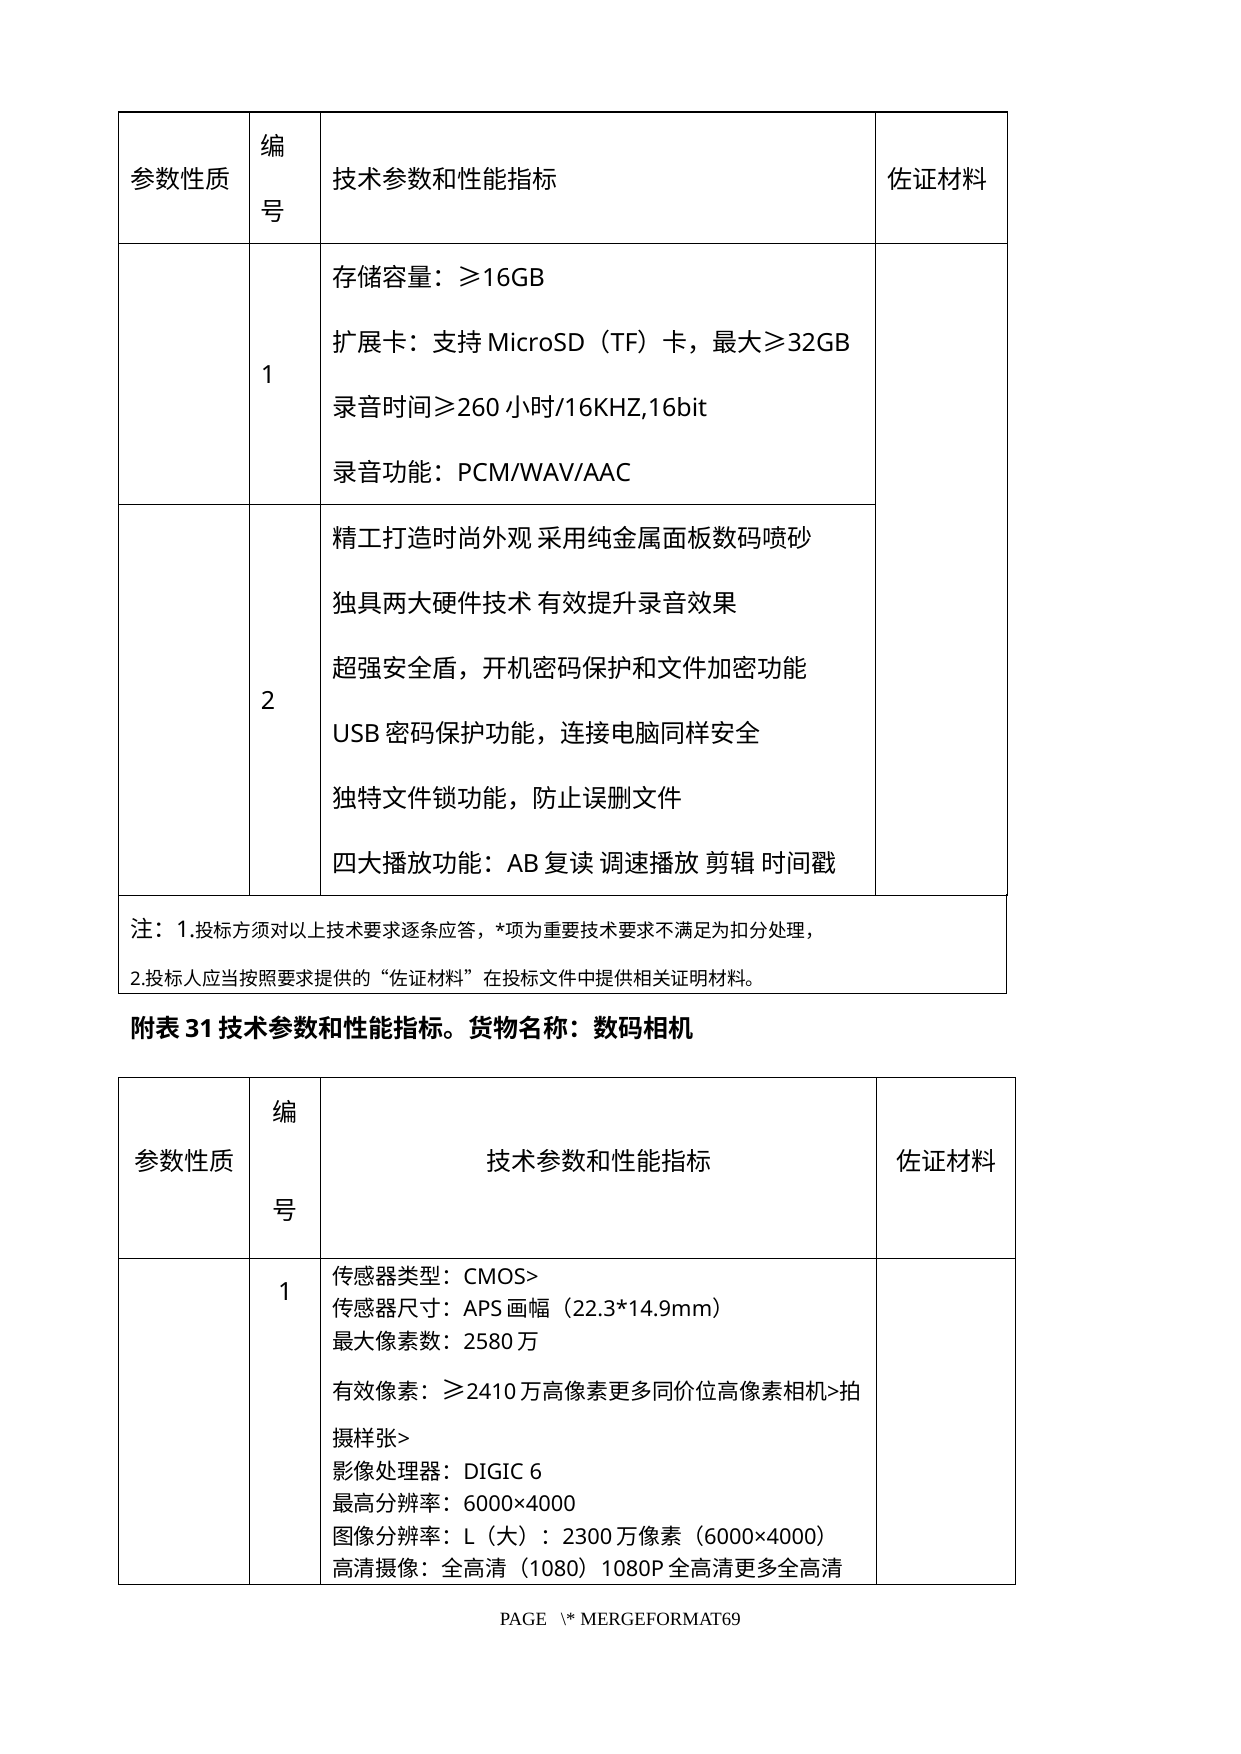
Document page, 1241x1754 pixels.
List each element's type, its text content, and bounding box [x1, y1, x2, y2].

text 附表31技术参数和性能指标。货物名称：数码相机 [130, 994, 1110, 1059]
table_cell 注：1.投标方须对以上技术要求逐条应答，*项为重要技术要求不满足为扣分处理， 2.投标人应当按照要求提供的“佐证材料”在投标文件中提供相关证明材料。 [119, 896, 1006, 993]
table_cell [877, 1259, 1015, 1583]
table_cell 1 [250, 1259, 320, 1583]
table_cell [119, 1259, 249, 1583]
table_cell [119, 505, 249, 894]
table_header 佐证材料 [876, 113, 1007, 242]
table_cell 存储容量：≥16GB 扩展卡：支持MicroSD（TF）卡，最大≥32GB 录音时间≥260小时/16KHZ,16bit 录音功能：PCM/WAV/AAC [321, 244, 875, 503]
table_cell [119, 244, 249, 503]
table_header 参数性质 [119, 113, 249, 242]
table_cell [321, 1259, 876, 1583]
table_cell [876, 244, 1007, 894]
table_header 技术参数和性能指标 [321, 1078, 876, 1257]
table_header 佐证材料 [877, 1078, 1015, 1257]
table_header 技术参数和性能指标 [321, 113, 875, 242]
table_header 参数性质 [119, 1078, 249, 1257]
table_header 编号 [250, 113, 320, 242]
table_cell 精工打造时尚外观 采用纯金属面板数码喷砂 独具两大硬件技术 有效提升录音效果 超强安全盾，开机密码保护和文件加密功能 USB密码保护功能，连接电脑同样安全 独特文件锁功能，防止误删文件 四大播放功能：AB复读 调速播放 剪辑 时间戳 [321, 505, 875, 894]
table_header 编号 [250, 1078, 320, 1257]
table_cell 2 [250, 505, 320, 894]
table_cell 1 [250, 244, 320, 503]
